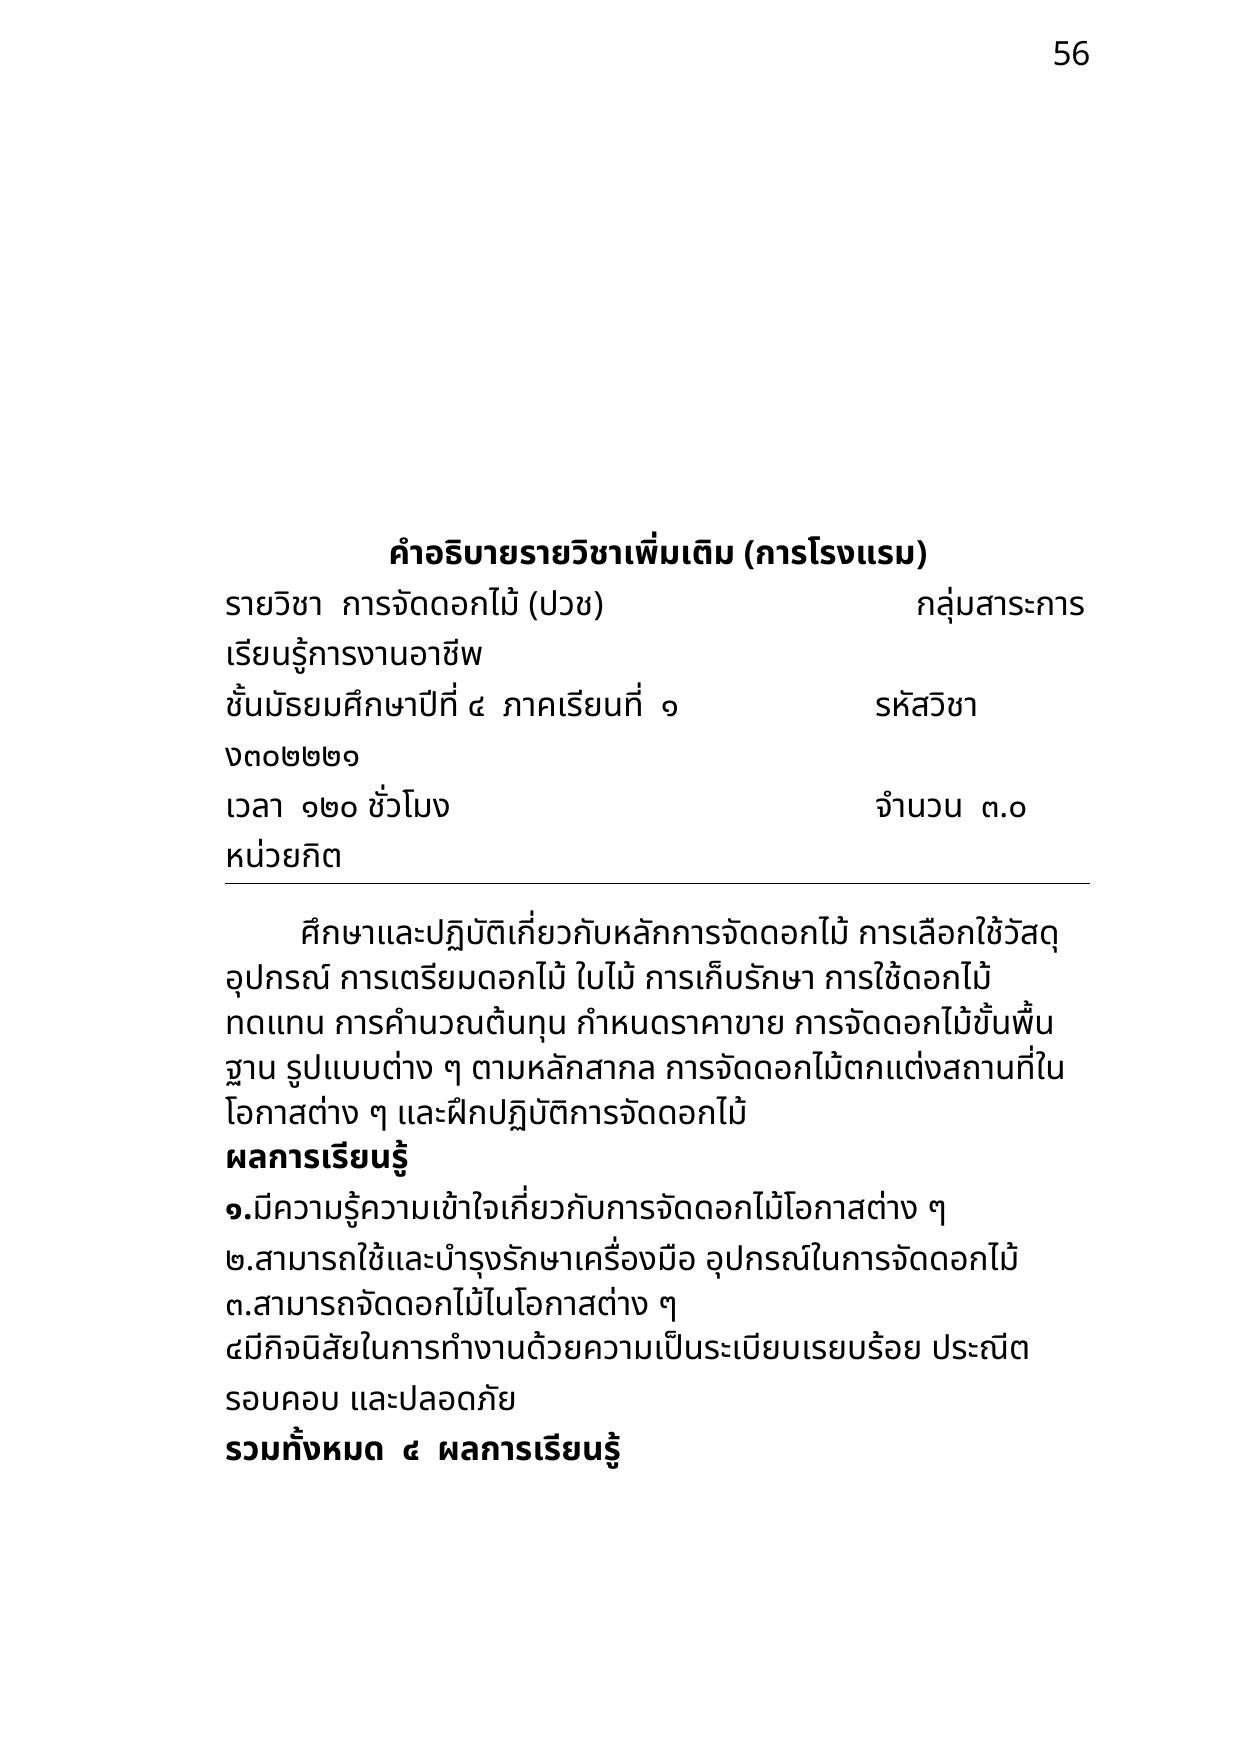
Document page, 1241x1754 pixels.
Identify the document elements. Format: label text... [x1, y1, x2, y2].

text ๓.สามารถจัดดอกไม้ไนโอกาสต่าง ๆ [225, 1279, 1090, 1324]
text เวลา ๑๒๐ ชั่วโมง จำนวน ๓.๐ หน่วยกิต [225, 781, 1090, 882]
text ชั้นมัธยมศึกษาปีที่ ๔ ภาคเรียนที่ ๑ รหัสวิชา ง๓๐๒๒๒๑ [225, 681, 1090, 781]
text ๒.สามารถใช้และบำรุงรักษาเครื่องมือ อุปกรณ์ในการจัดดอกไม้ [225, 1234, 1090, 1279]
text รายวิชา การจัดดอกไม้ (ปวช) กลุ่มสาระการเรียนรู้การงานอาชีพ [225, 579, 1090, 681]
text ๑.มีความรู้ความเข้าใจเกี่ยวกับการจัดดอกไม้โอกาสต่าง ๆ [225, 1184, 1090, 1234]
text ศึกษาและปฏิบัติเกี่ยวกับหลักการจัดดอกไม้ การเลือกใช้วัสดุอุปกรณ์ การเตรียมดอกไม้ ใบไม้ การเก็บรักษา การใช้ดอกไม้ทดแทน การคำนวณต้นทุน กำหนดราคาขาย การจัดดอกไม้ขั้นพื้นฐาน รูปแบบต่าง ๆ ตามหลักสากล การจัดดอกไม้ตกแต่งสถานที่ในโอกาสต่าง ๆ และฝึกปฏิบัติการจัดดอกไม้ [225, 908, 1090, 1133]
text คำอธิบายรายวิชาเพิ่มเติม (การโรงแรม) [225, 529, 1090, 579]
text ๔มีกิจนิสัยในการทำงานด้วยความเป็นระเบียบเรยบร้อย ประณีต รอบคอบ และปลอดภัย [225, 1324, 1090, 1425]
text ผลการเรียนรู้ [225, 1133, 1090, 1184]
text รวมทั้งหมด ๔ ผลการเรียนรู้ [225, 1425, 1090, 1476]
